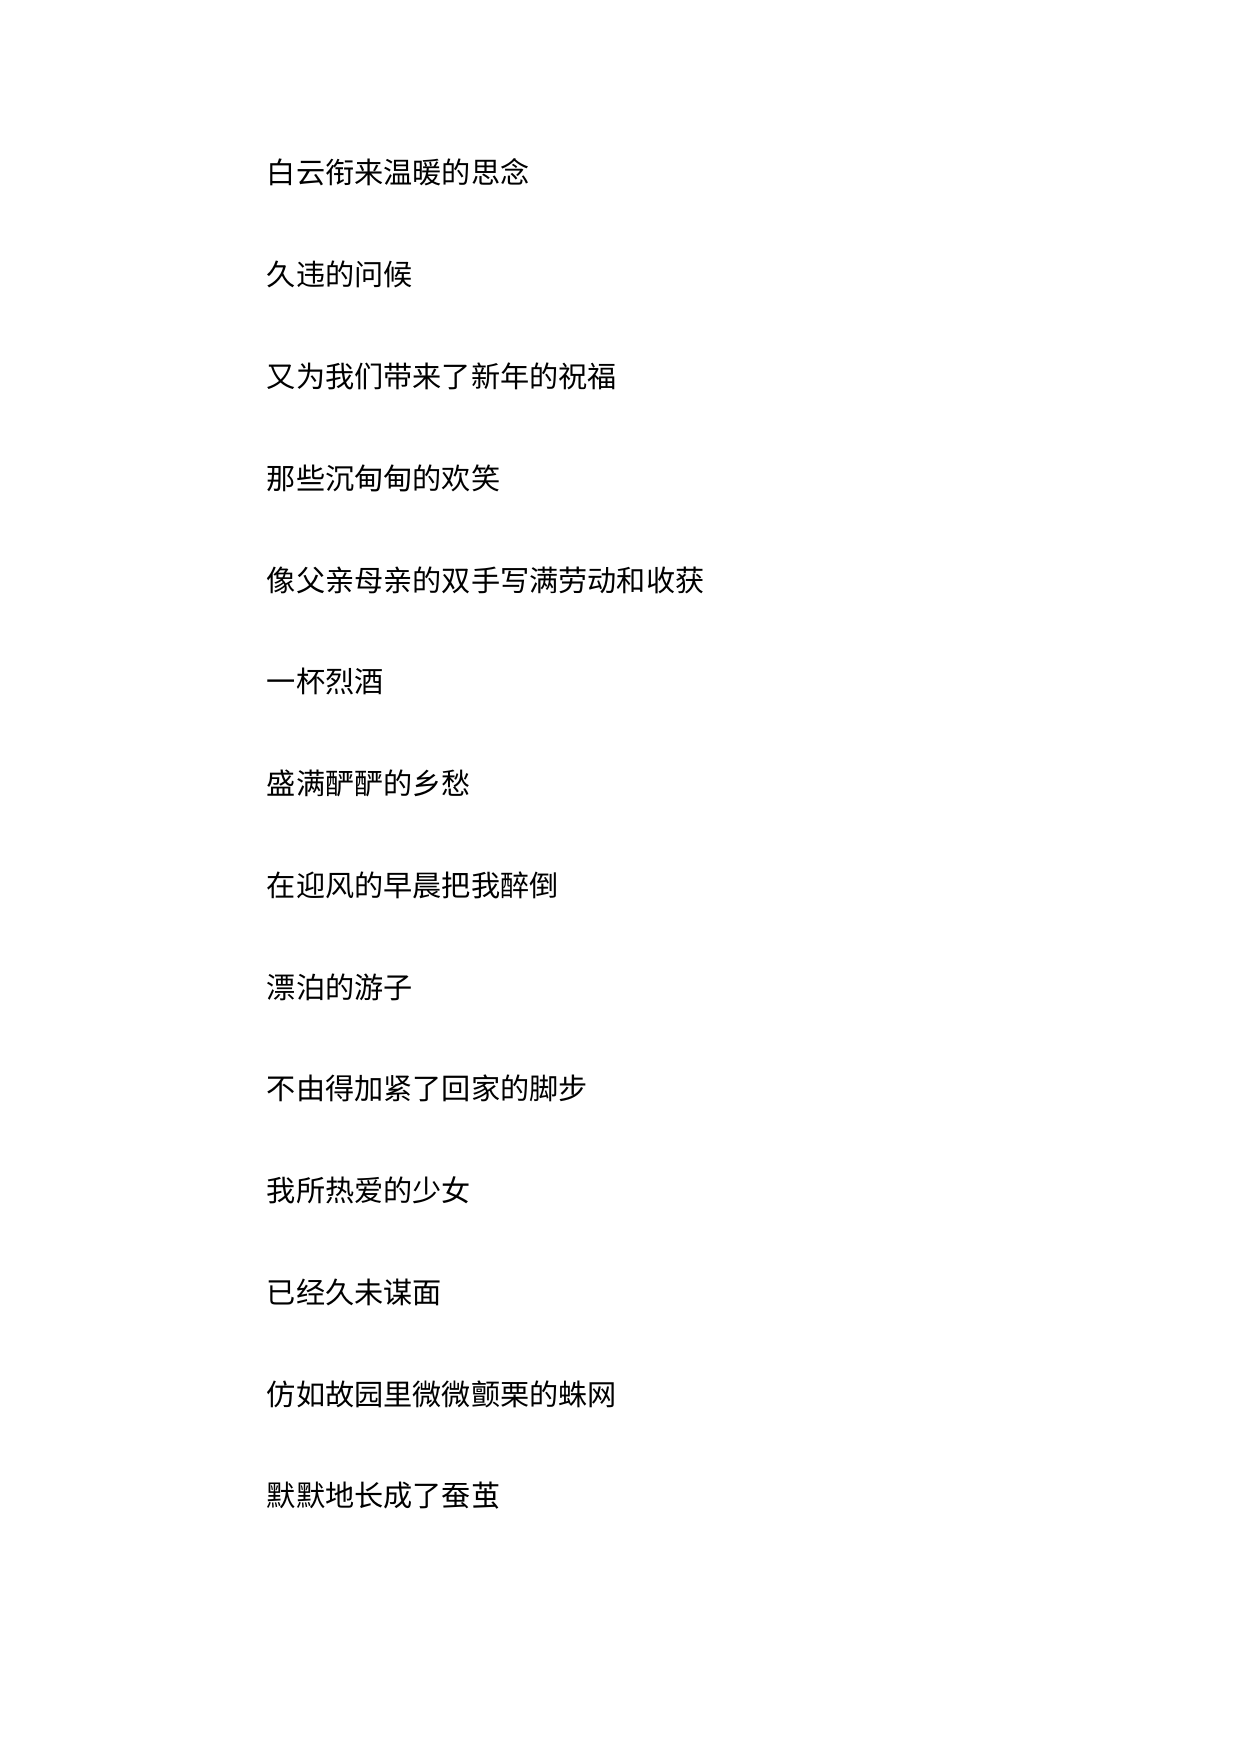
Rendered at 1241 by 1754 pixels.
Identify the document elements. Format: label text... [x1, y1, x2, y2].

text 不由得加紧了回家的脚步 [150, 1066, 1090, 1108]
text 盛满酽酽的乡愁 [150, 761, 1090, 803]
text 我所热爱的少女 [150, 1168, 1090, 1210]
text 又为我们带来了新年的祝福 [150, 353, 1090, 396]
text 一杯烈酒 [150, 659, 1090, 701]
text 白云衔来温暖的思念 [150, 150, 1090, 192]
text 漂泊的游子 [150, 964, 1090, 1006]
text 那些沉甸甸的欢笑 [150, 455, 1090, 498]
text 像父亲母亲的双手写满劳动和收获 [150, 557, 1090, 599]
text 仿如故园里微微颤栗的蛛网 [150, 1371, 1090, 1413]
text 久违的问候 [150, 252, 1090, 294]
text 默默地长成了蚕茧 [150, 1473, 1090, 1515]
text 已经久未谋面 [150, 1269, 1090, 1312]
text 在迎风的早晨把我醉倒 [150, 862, 1090, 905]
